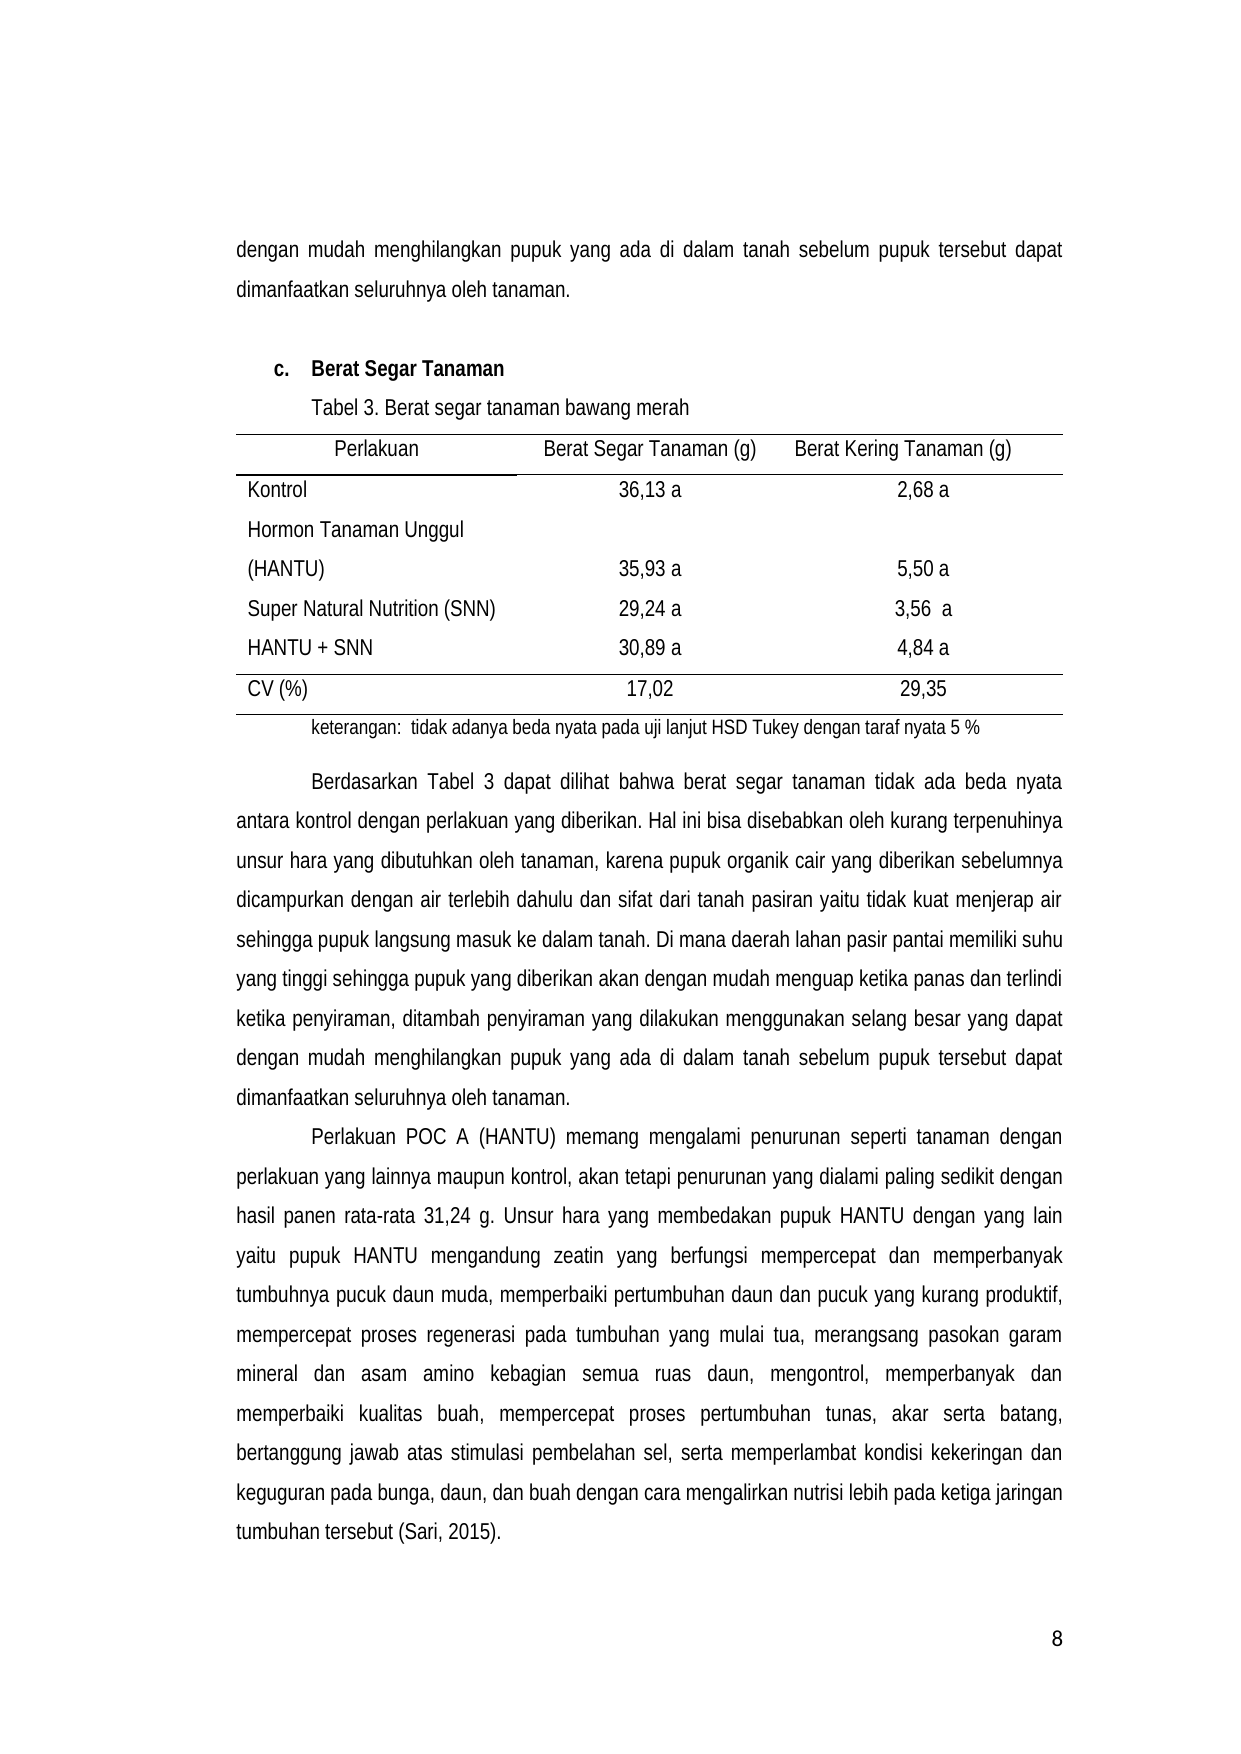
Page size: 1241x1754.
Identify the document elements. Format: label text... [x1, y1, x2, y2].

table_cell 36,13 a [517, 475, 783, 516]
table_cell HANTU + SNN [236, 634, 517, 674]
table_header Berat Segar Tanaman (g) [517, 435, 783, 474]
table_cell 5,50 a [783, 516, 1063, 595]
list Berat Segar Tanaman [274, 355, 1063, 381]
table_cell 29,24 a [517, 595, 783, 634]
text Tabel 3. Berat segar tanaman bawang merah [236, 394, 1063, 421]
table_cell 17,02 [517, 675, 783, 714]
table_cell Hormon Tanaman Unggul (HANTU) [236, 516, 517, 595]
table_cell 4,84 a [783, 634, 1063, 674]
text Perlakuan POC A (HANTU) memang mengalami penurunan seperti tanaman dengan perlakuan yang lainnya maupun kontrol, akan tetapi penurunan yang dialami paling sedikit dengan hasil panen rata-rata 31,24 g. Unsur hara yang membedakan pupuk HANTU dengan yang lain yaitu pupuk HANTU mengandung zeatin yang berfungsi mempercepat dan memperbanyak tumbuhnya pucuk daun muda, memperbaiki pertumbuhan daun dan pucuk yang kurang produktif, mempercepat proses regenerasi pada tumbuhan yang mulai tua, merangsang pasokan garam mineral dan asam amino kebagian semua ruas daun, mengontrol, memperbanyak dan memperbaiki kualitas buah, mempercepat proses pertumbuhan tunas, akar serta batang, bertanggung jawab atas stimulasi pembelahan sel, serta memperlambat kondisi kekeringan dan keguguran pada bunga, daun, dan buah dengan cara mengalirkan nutrisi lebih pada ketiga jaringan tumbuhan tersebut (Sari, 2015). [236, 1123, 1063, 1544]
table_cell 30,89 a [517, 634, 783, 674]
table_cell Super Natural Nutrition (SNN) [236, 595, 517, 634]
table_header Berat Kering Tanaman (g) [783, 435, 1063, 474]
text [236, 236, 1063, 302]
table_header Perlakuan [236, 435, 517, 474]
table_cell 2,68 a [783, 475, 1063, 516]
table_cell 29,35 [783, 675, 1063, 714]
table_cell CV (%) [236, 675, 517, 714]
table_cell Kontrol [236, 476, 517, 516]
text keterangan: tidak adanya beda nyata pada uji lanjut HSD Tukey dengan taraf nyata 5 % [236, 715, 1063, 739]
table_cell 35,93 a [517, 516, 783, 595]
text Berdasarkan Tabel 3 dapat dilihat bahwa berat segar tanaman tidak ada beda nyata antara kontrol dengan perlakuan yang diberikan. Hal ini bisa disebabkan oleh kurang terpenuhinya unsur hara yang dibutuhkan oleh tanaman, karena pupuk organik cair yang diberikan sebelumnya dicampurkan dengan air terlebih dahulu dan sifat dari tanah pasiran yaitu tidak kuat menjerap air sehingga pupuk langsung masuk ke dalam tanah. Di mana daerah lahan pasir pantai memiliki suhu yang tinggi sehingga pupuk yang diberikan akan dengan mudah menguap ketika panas dan terlindi ketika penyiraman, ditambah penyiraman yang dilakukan menggunakan selang besar yang dapat dengan mudah menghilangkan pupuk yang ada di dalam tanah sebelum pupuk tersebut dapat dimanfaatkan seluruhnya oleh tanaman. [236, 768, 1063, 1110]
table_cell 3,56 a [783, 595, 1063, 634]
